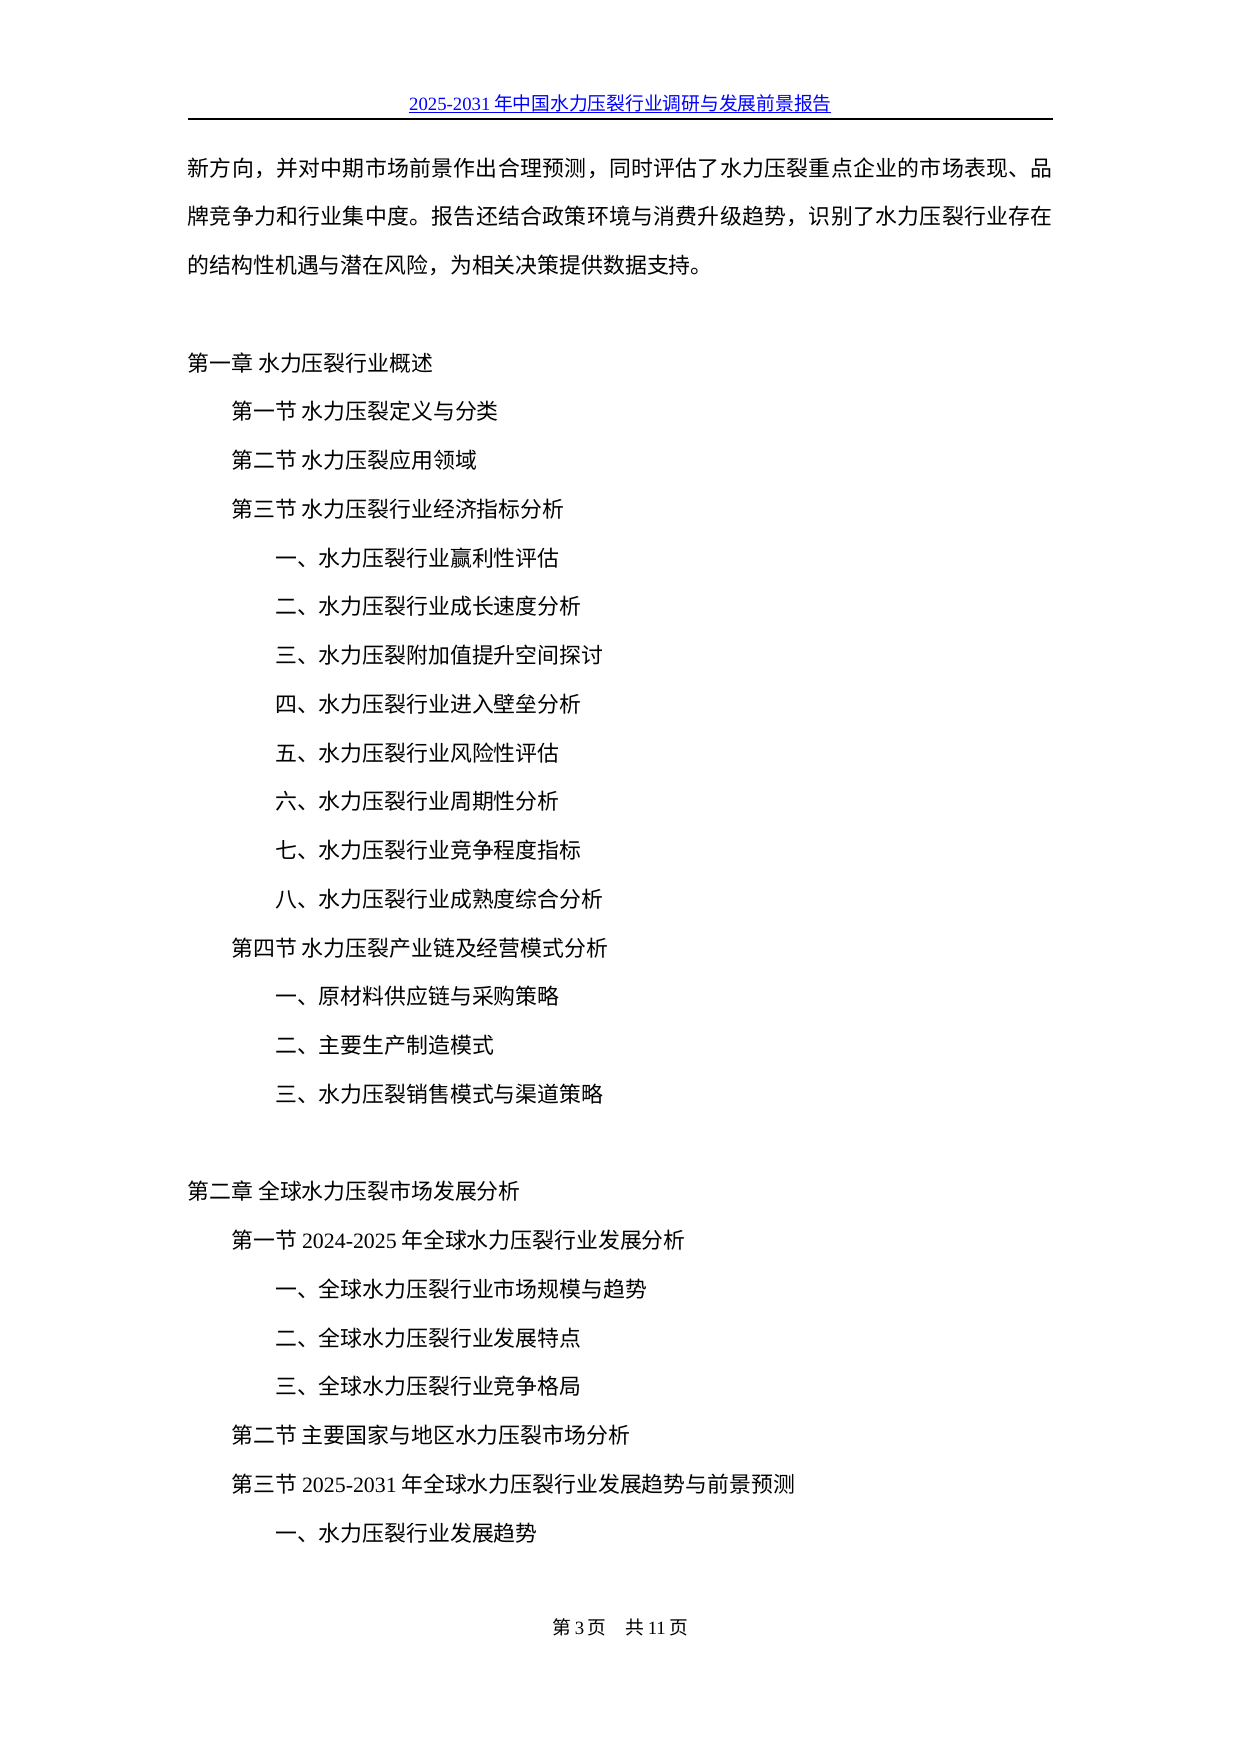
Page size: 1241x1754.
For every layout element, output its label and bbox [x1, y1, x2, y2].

text [187, 150, 1053, 1548]
